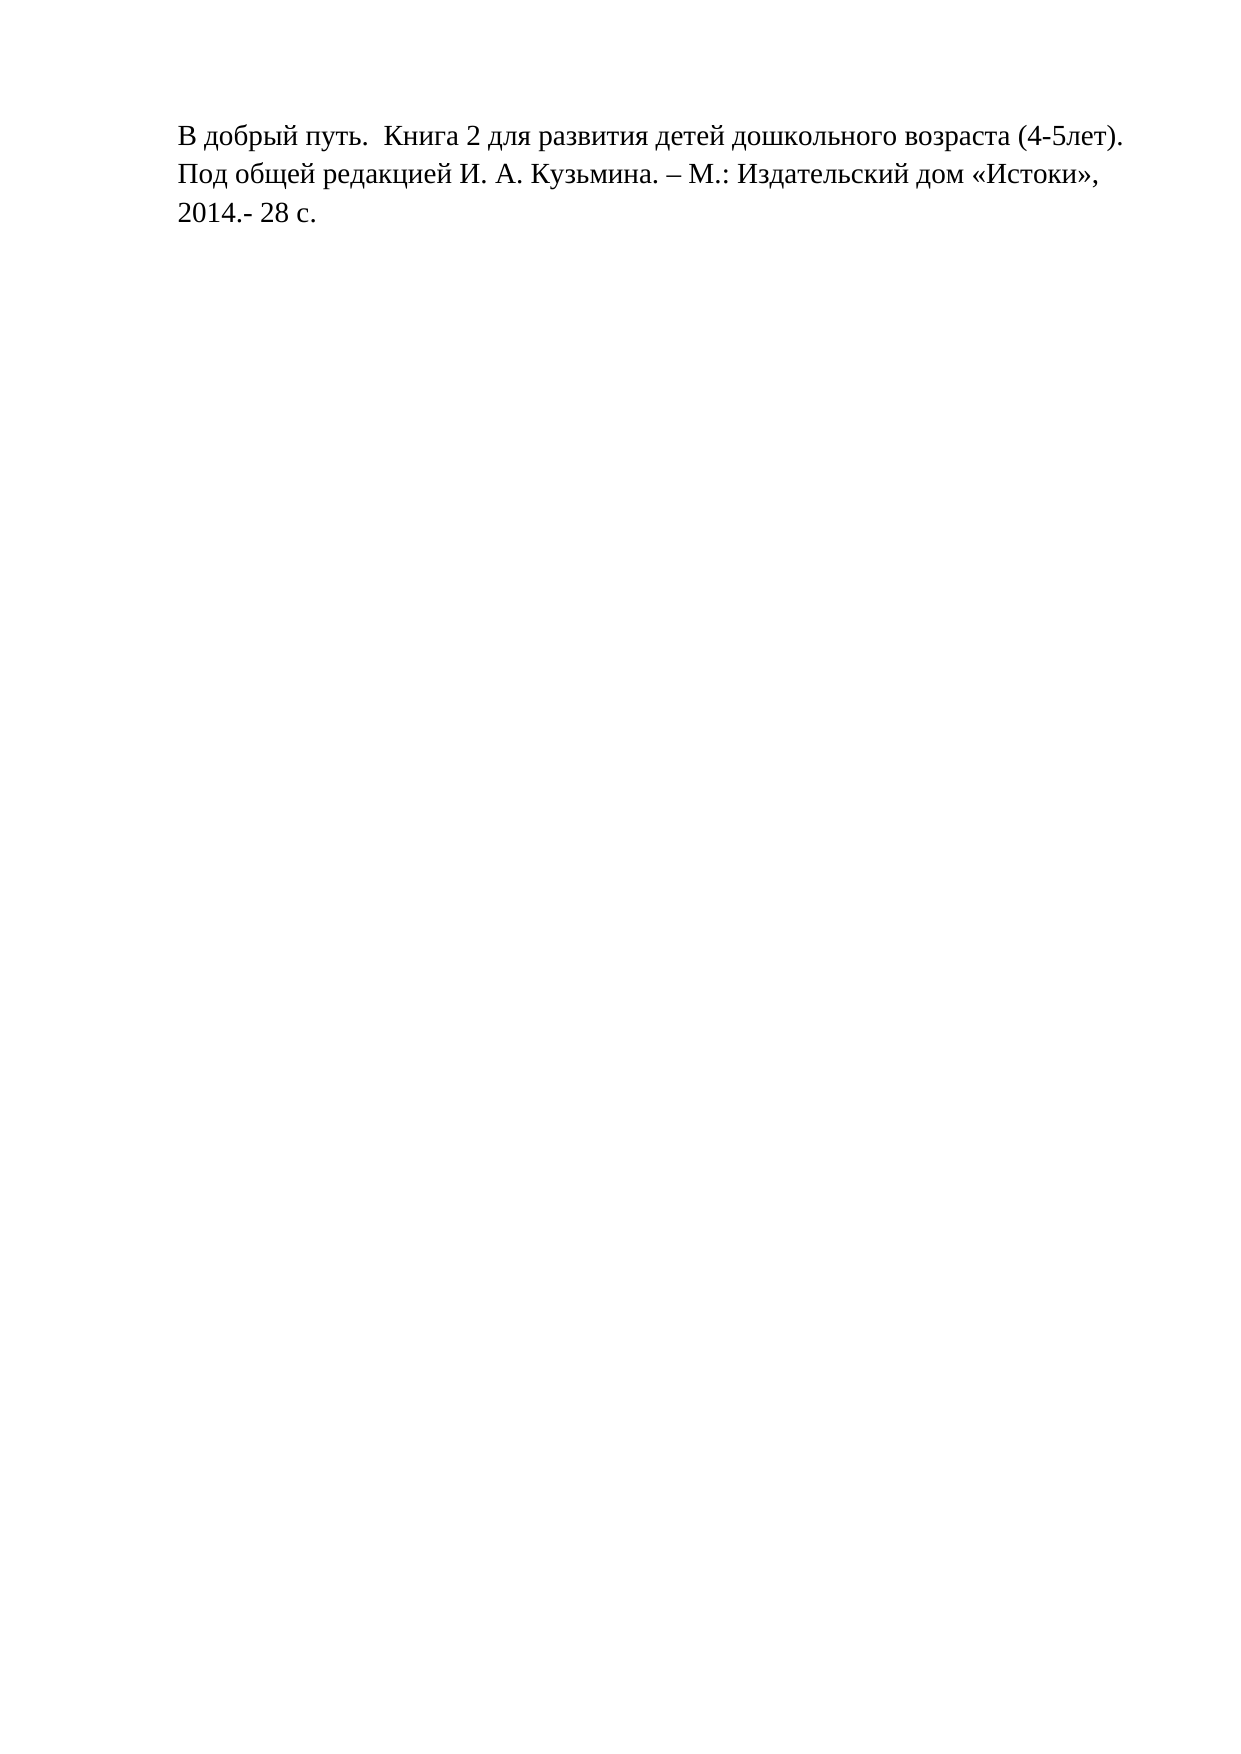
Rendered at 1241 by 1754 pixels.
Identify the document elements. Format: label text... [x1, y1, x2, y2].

text В добрый путь. Книга 2 для развития детей дошкольного возраста (4-5лет). Под общей редакцией И. А. Кузьмина. – М.: Издательский дом «Истоки», 2014.- 28 с. [177, 118, 1152, 229]
